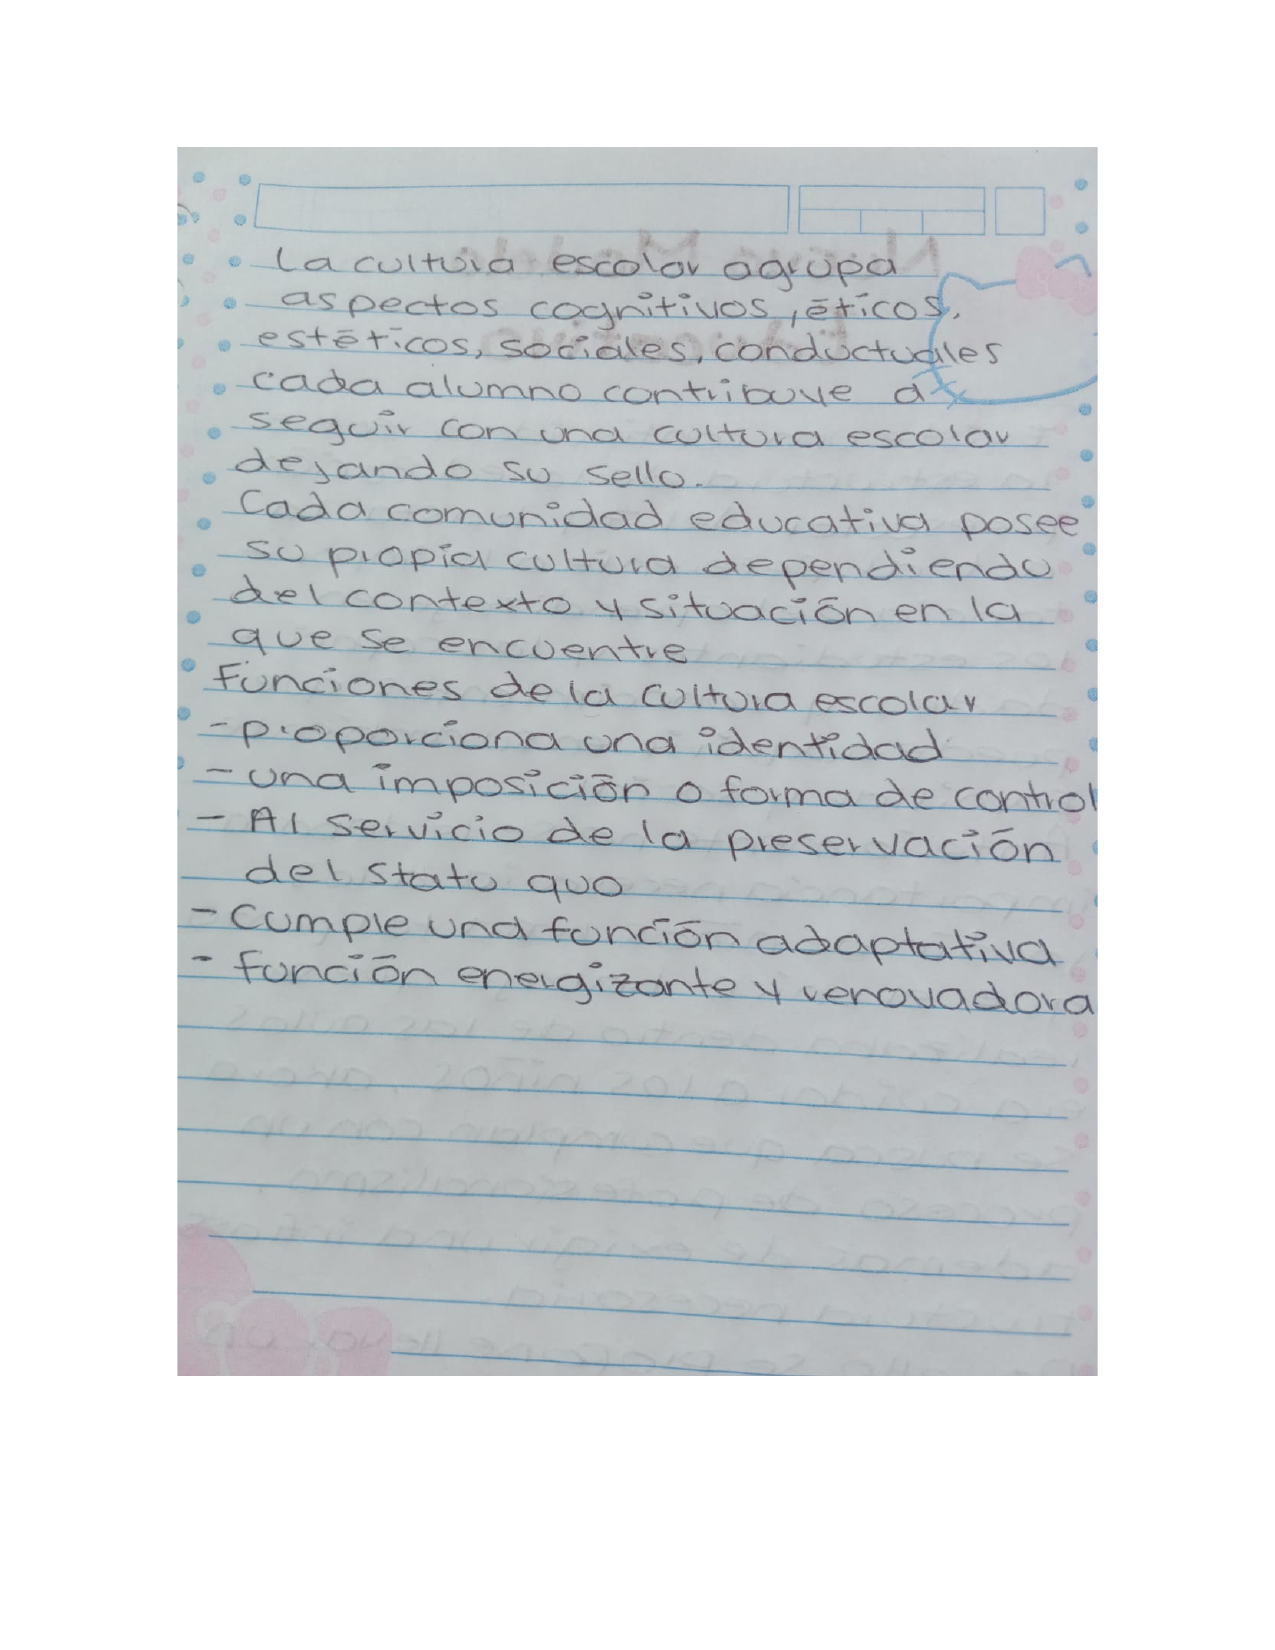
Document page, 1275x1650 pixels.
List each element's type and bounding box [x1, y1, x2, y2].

picture [177, 147, 1098, 1376]
